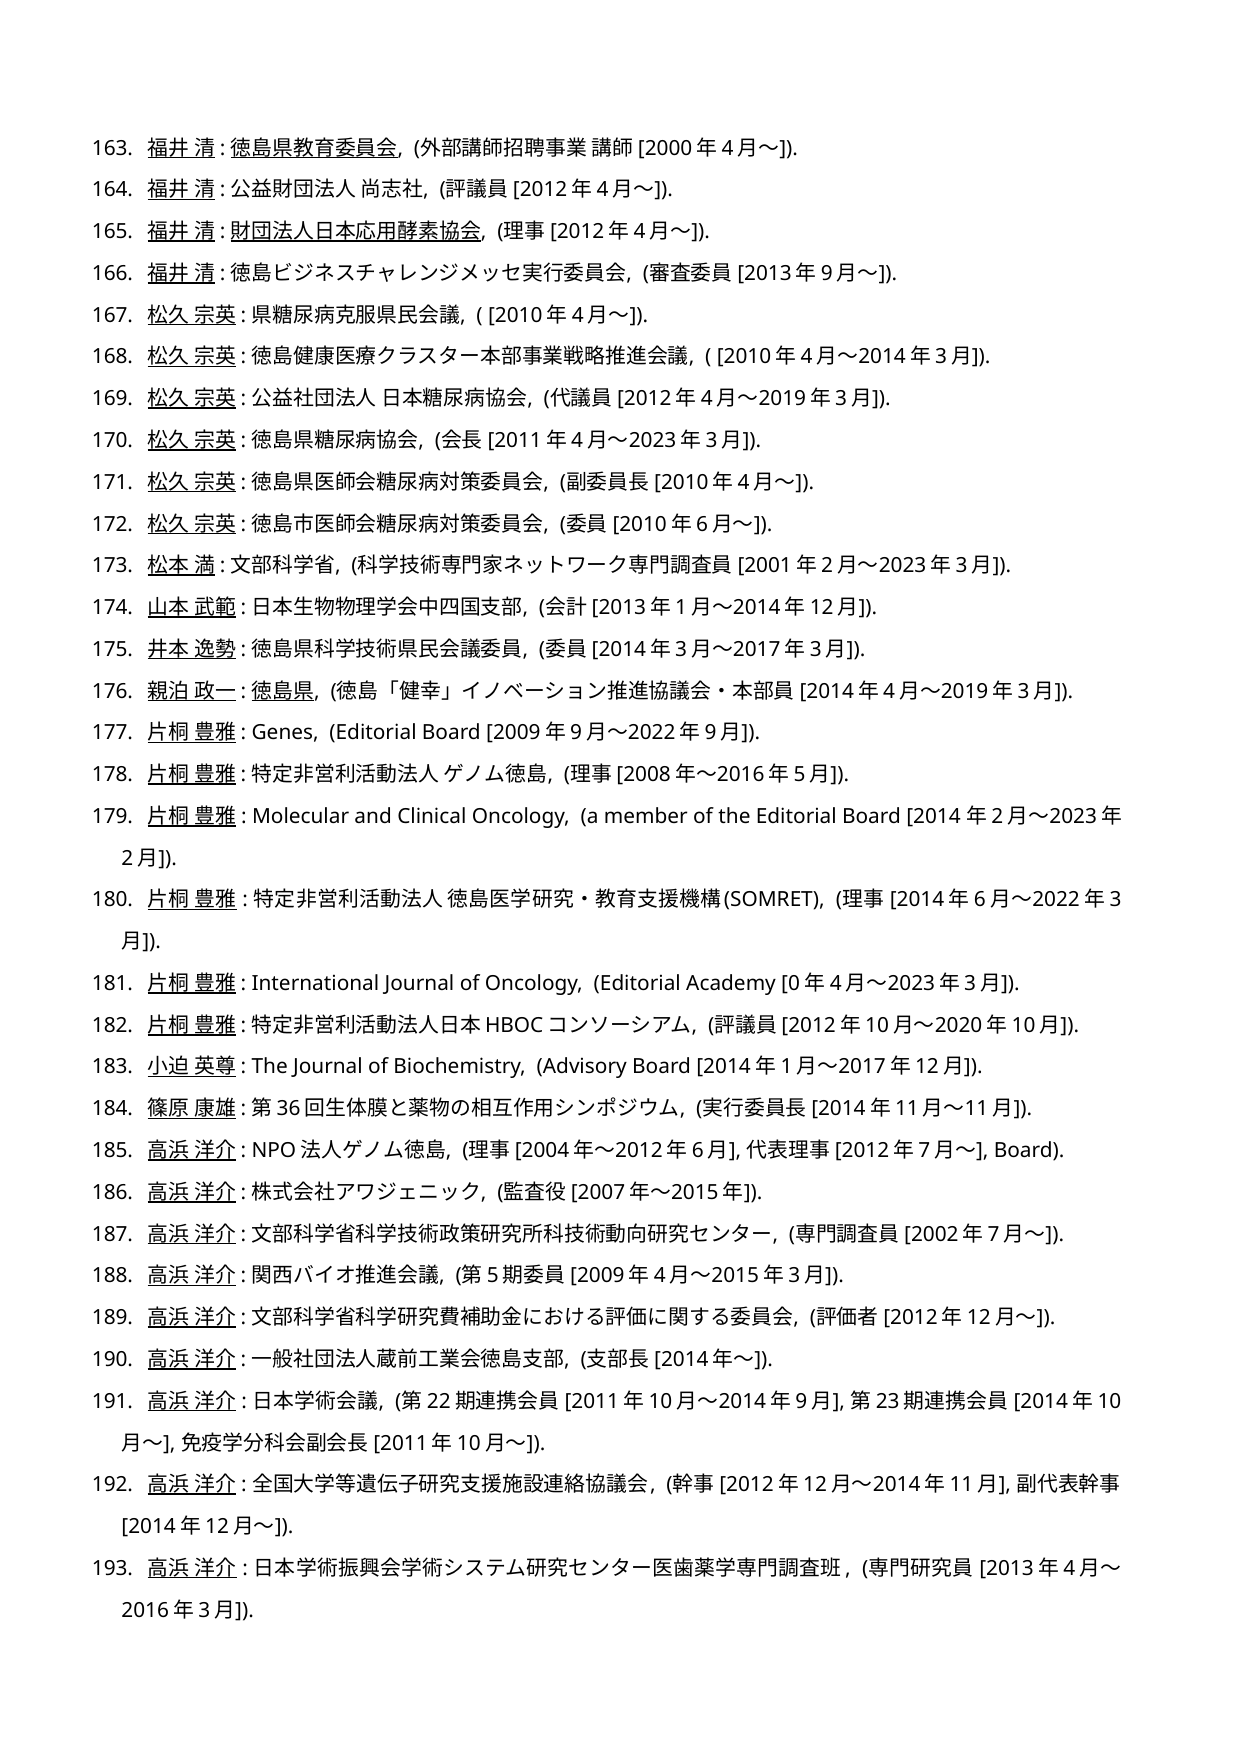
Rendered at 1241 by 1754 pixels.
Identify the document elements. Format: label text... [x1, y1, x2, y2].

list 福井 清 : 財団法人日本応用酵素協会, (理事 [2012年4月〜]). [92, 209, 1122, 250]
list 片桐 豊雅 : Molecular and Clinical Oncology, (a member of the Editorial Board [2014年2月〜2023年2月]). [92, 793, 1122, 877]
list 山本 武範 : 日本生物物理学会中四国支部, (会計 [2013年1月〜2014年12月]). [92, 584, 1122, 626]
list 井本 逸勢 : 徳島県科学技術県民会議委員, (委員 [2014年3月〜2017年3月]). [92, 626, 1122, 668]
list 松久 宗英 : 徳島県医師会糖尿病対策委員会, (副委員長 [2010年4月〜]). [92, 459, 1122, 501]
list 福井 清 : 徳島ビジネスチャレンジメッセ実行委員会, (審査委員 [2013年9月〜]). [92, 250, 1122, 292]
list 片桐 豊雅 : International Journal of Oncology, (Editorial Academy [0年4月〜2023年3月]). [92, 961, 1122, 1002]
list 高浜 洋介 : 株式会社アワジェニック, (監査役 [2007年〜2015年]). [92, 1169, 1122, 1211]
list 松久 宗英 : 県糖尿病克服県民会議, ( [2010年4月〜]). [92, 292, 1122, 334]
list 高浜 洋介 : 日本学術会議, (第22期連携会員 [2011年10月〜2014年9月], 第23期連携会員 [2014年10月〜], 免疫学分科会副会長 [2011年10月〜]). [92, 1378, 1122, 1462]
list 片桐 豊雅 : 特定非営利活動法人日本HBOCコンソーシアム, (評議員 [2012年10月〜2020年10月]). [92, 1002, 1122, 1044]
list 高浜 洋介 : 全国大学等遺伝子研究支援施設連絡協議会, (幹事 [2012年12月〜2014年11月], 副代表幹事 [2014年12月〜]). [92, 1462, 1122, 1545]
list 松久 宗英 : 徳島県糖尿病協会, (会長 [2011年4月〜2023年3月]). [92, 417, 1122, 459]
list 片桐 豊雅 : Genes, (Editorial Board [2009年9月〜2022年9月]). [92, 710, 1122, 752]
list 親泊 政一 : 徳島県, (徳島「健幸」イノベーション推進協議会・本部員 [2014年4月〜2019年3月]). [92, 668, 1122, 710]
list 高浜 洋介 : 文部科学省科学技術政策研究所科技術動向研究センター, (専門調査員 [2002年7月〜]). [92, 1211, 1122, 1253]
list 福井 清 : 公益財団法人 尚志社, (評議員 [2012年4月〜]). [92, 167, 1122, 209]
list 高浜 洋介 : 文部科学省科学研究費補助金における評価に関する委員会, (評価者 [2012年12月〜]). [92, 1295, 1122, 1336]
list 高浜 洋介 : 一般社団法人蔵前工業会徳島支部, (支部長 [2014年〜]). [92, 1336, 1122, 1378]
list 篠原 康雄 : 第36回生体膜と薬物の相互作用シンポジウム, (実行委員長 [2014年11月〜11月]). [92, 1086, 1122, 1128]
list 松本 満 : 文部科学省, (科学技術専門家ネットワーク専門調査員 [2001年2月〜2023年3月]). [92, 543, 1122, 584]
list 高浜 洋介 : 日本学術振興会学術システム研究センター医歯薬学専門調査班, (専門研究員 [2013年4月〜2016年3月]). [92, 1545, 1122, 1629]
list 高浜 洋介 : NPO法人ゲノム徳島, (理事 [2004年〜2012年6月], 代表理事 [2012年7月〜], Board). [92, 1128, 1122, 1169]
list 片桐 豊雅 : 特定非営利活動法人 徳島医学研究・教育支援機構(SOMRET), (理事 [2014年6月〜2022年3月]). [92, 877, 1122, 961]
list 片桐 豊雅 : 特定非営利活動法人 ゲノム徳島, (理事 [2008年〜2016年5月]). [92, 752, 1122, 793]
list 福井 清 : 徳島県教育委員会, (外部講師招聘事業 講師 [2000年4月〜]). [92, 125, 1122, 167]
list 高浜 洋介 : 関西バイオ推進会議, (第5期委員 [2009年4月〜2015年3月]). [92, 1253, 1122, 1295]
list 松久 宗英 : 徳島市医師会糖尿病対策委員会, (委員 [2010年6月〜]). [92, 501, 1122, 543]
list 小迫 英尊 : The Journal of Biochemistry, (Advisory Board [2014年1月〜2017年12月]). [92, 1044, 1122, 1086]
list 松久 宗英 : 公益社団法人 日本糖尿病協会, (代議員 [2012年4月〜2019年3月]). [92, 376, 1122, 417]
list 松久 宗英 : 徳島健康医療クラスター本部事業戦略推進会議, ( [2010年4月〜2014年3月]). [92, 334, 1122, 376]
